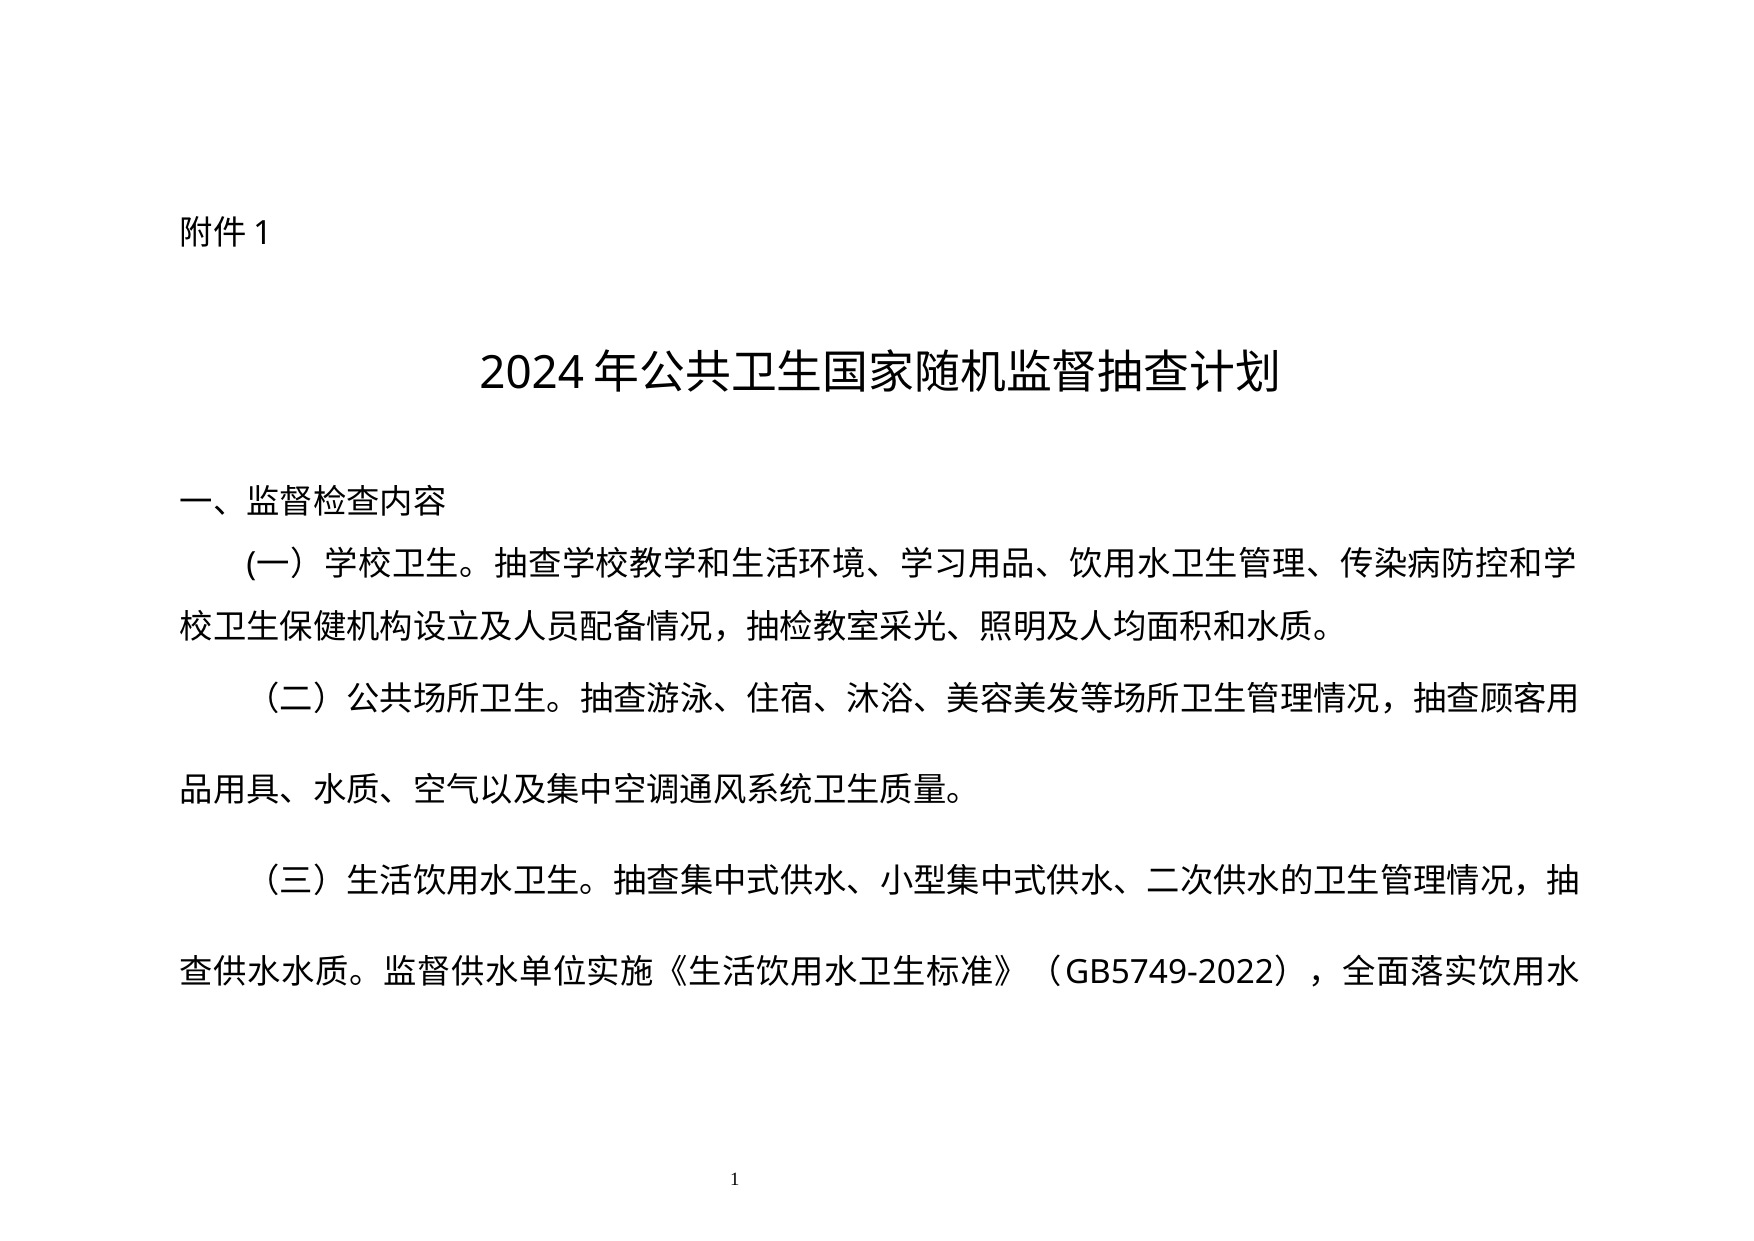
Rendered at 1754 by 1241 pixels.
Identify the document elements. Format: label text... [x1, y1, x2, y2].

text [179, 833, 1580, 1015]
text (一）学校卫生。抽查学校教学和生活环境、学习用品、饮用水卫生管理、传染病防控和学校卫生保健机构设立及人员配备情况，抽检教室采光、照明及人均面积和水质。 [179, 526, 1580, 651]
list 监督检查内容 [179, 463, 1580, 526]
text 附件1 [179, 185, 1580, 276]
title （二）公共场所卫生。抽查游泳、住宿、沐浴、美容美发等场所卫生管理情况，抽查顾客用品用具、水质、空气以及集中空调通风系统卫生质量。 [179, 651, 1580, 833]
text 2024年公共卫生国家随机监督抽查计划 [179, 338, 1580, 401]
